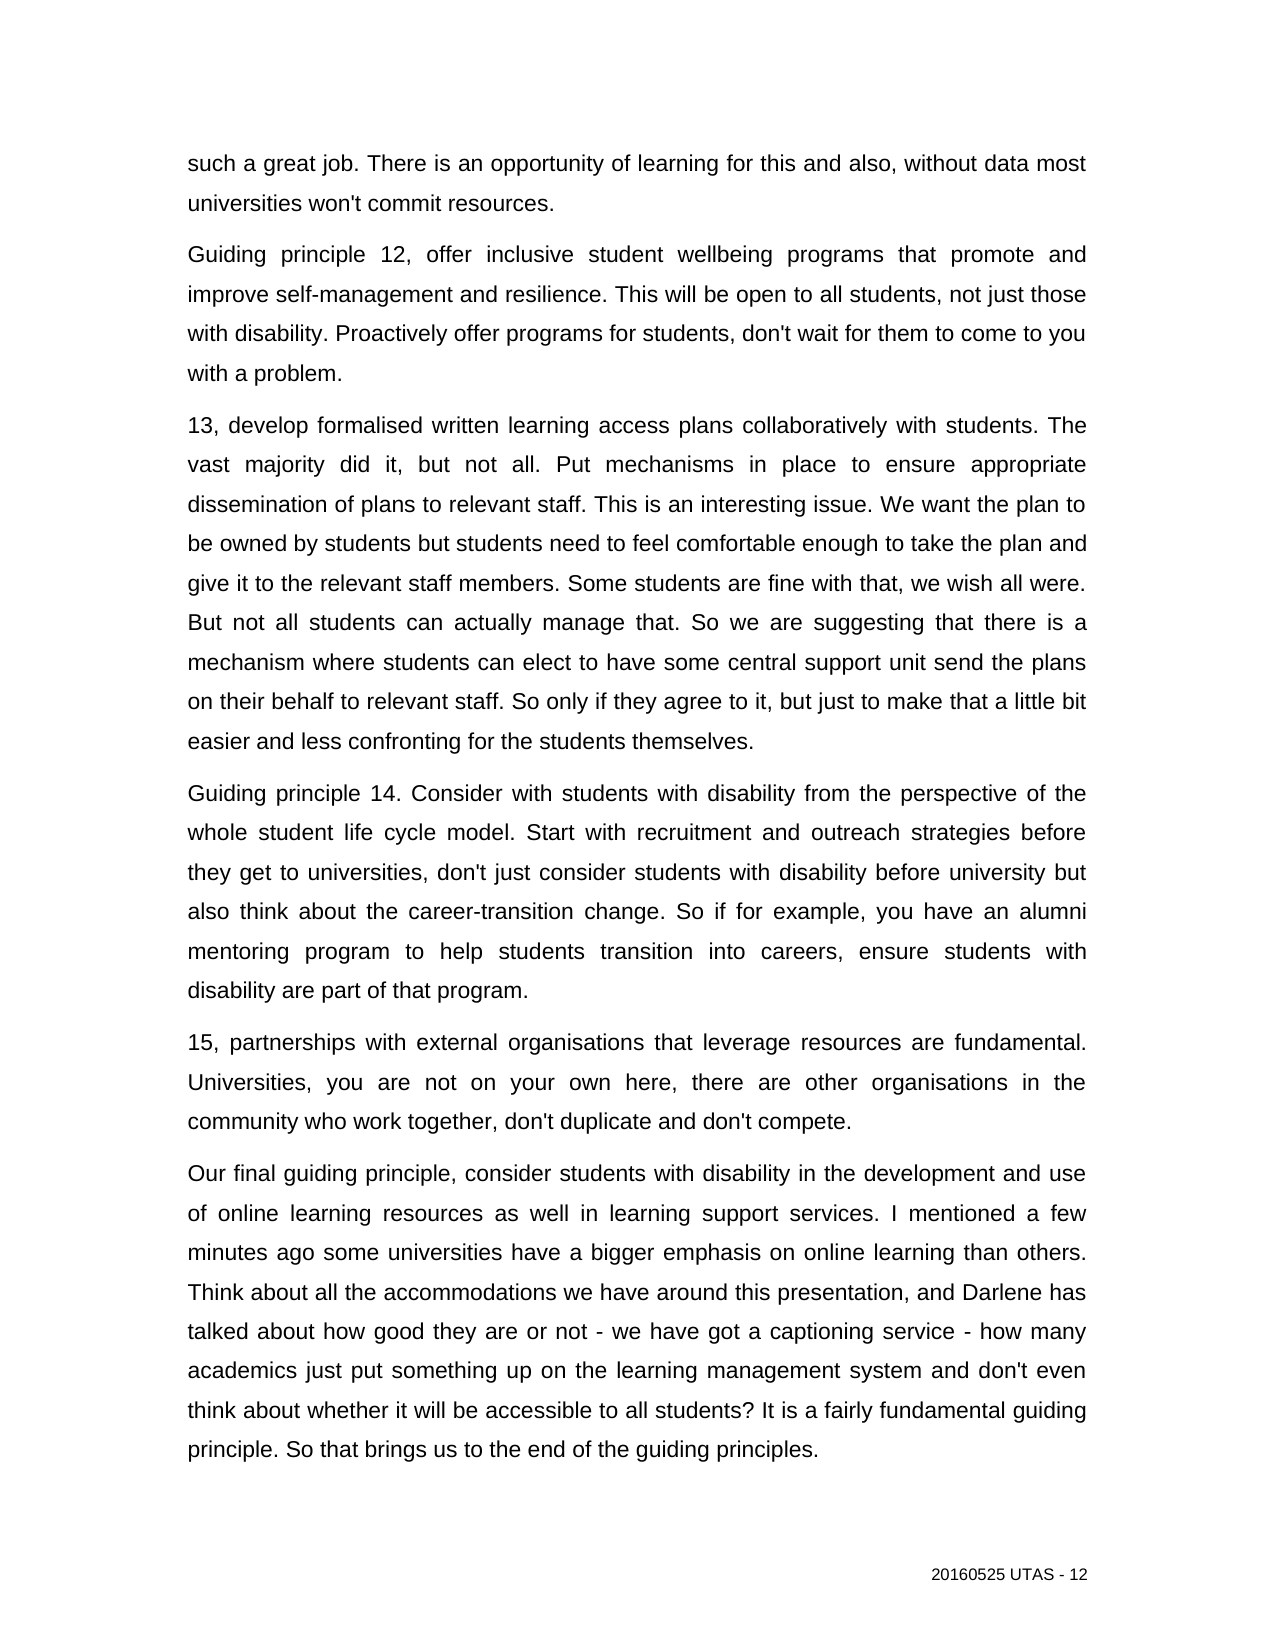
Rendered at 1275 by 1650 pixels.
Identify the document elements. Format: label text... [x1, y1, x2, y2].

text Guiding principle 14. Consider with students with disability from the perspective of the whole student life cycle model. Start with recruitment and outreach strategies before they get to universities, don't just consider students with disability before university but also think about the career-transition change. So if for example, you have an alumni mentoring program to help students transition into careers, ensure students with disability are part of that program. [187, 780, 1087, 1003]
text 13, develop formalised written learning access plans collaboratively with students. The vast majority did it, but not all. Put mechanisms in place to ensure appropriate dissemination of plans to relevant staff. This is an interesting issue. We want the plan to be owned by students but students need to feel comfortable enough to take the plan and give it to the relevant staff members. Some students are fine with that, we wish all were. But not all students can actually manage that. So we are suggesting that there is a mechanism where students can elect to have some central support unit send the plans on their behalf to relevant staff. So only if they agree to it, but just to make that a little bit easier and less confronting for the students themselves. [187, 412, 1087, 754]
text Guiding principle 12, offer inclusive student wellbeing programs that promote and improve self-management and resilience. This will be open to all students, not just those with disability. Proactively offer programs for students, don't wait for them to come to you with a problem. [187, 241, 1087, 386]
text Our final guiding principle, consider students with disability in the development and use of online learning resources as well in learning support services. I mentioned a few minutes ago some universities have a bigger emphasis on online learning than others. Think about all the accommodations we have around this presentation, and Darlene has talked about how good they are or not - we have got a captioning service - how many academics just put something up on the learning management system and don't even think about whether it will be accessible to all students? It is a fairly fundamental guiding principle. So that brings us to the end of the guiding principles. [187, 1160, 1087, 1463]
text 15, partnerships with external organisations that leverage resources are fundamental. Universities, you are not on your own here, there are other organisations in the community who work together, don't duplicate and don't compete. [187, 1029, 1087, 1134]
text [187, 150, 1087, 216]
